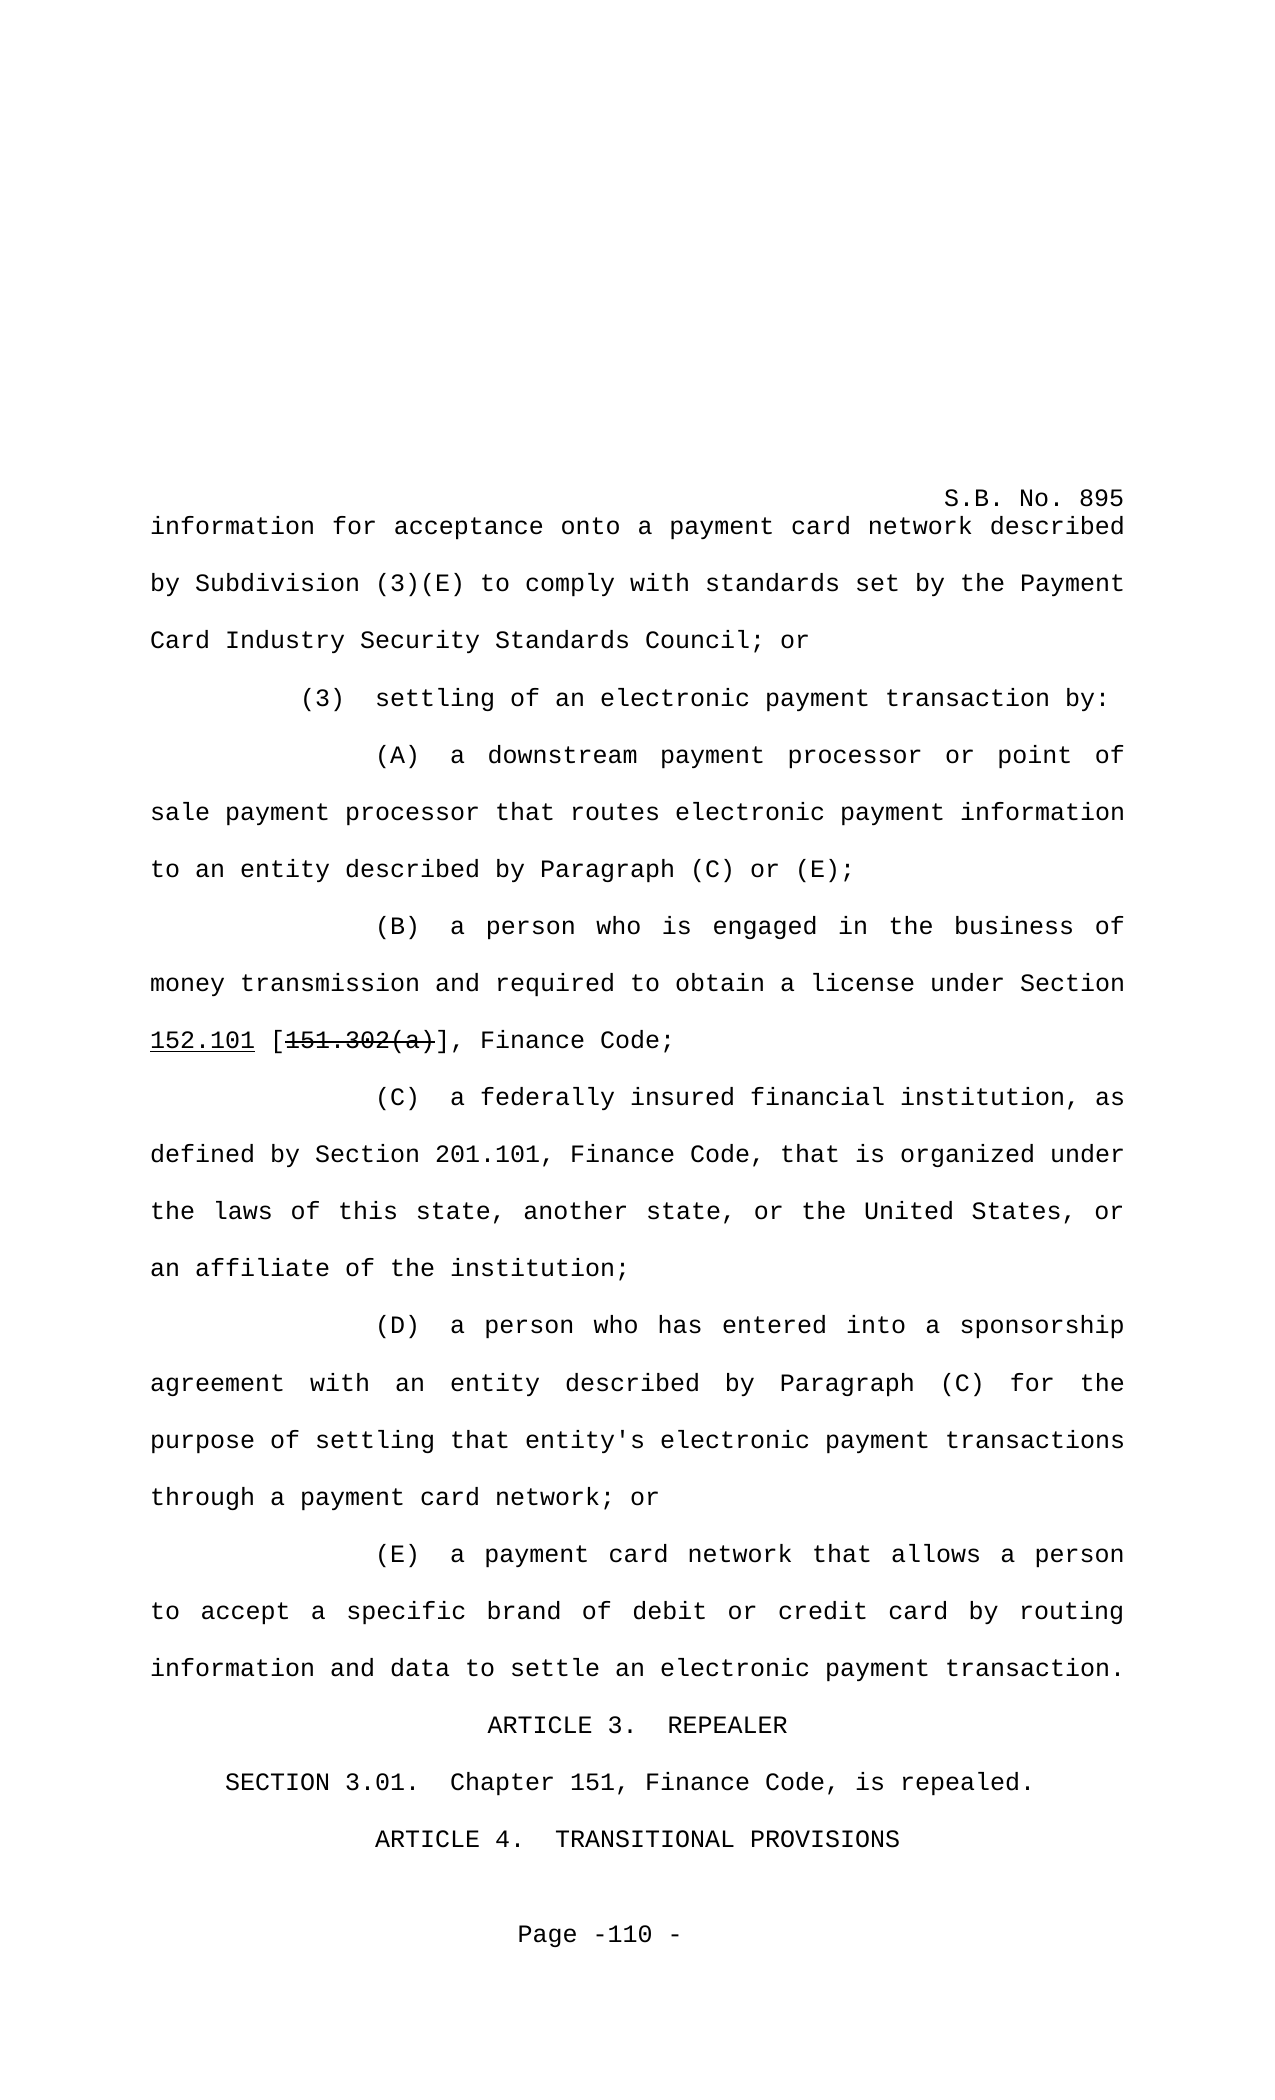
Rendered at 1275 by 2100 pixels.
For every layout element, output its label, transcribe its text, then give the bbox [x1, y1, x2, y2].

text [150, 514, 1125, 656]
text ARTICLE 3. REPEALER [150, 1712, 1125, 1741]
text SECTION 3.01. Chapter 151, Finance Code, is repealed. [150, 1769, 1125, 1798]
text (D) a person who has entered into a sponsorship agreement with an entity described by Paragraph (C) for the purpose of settling that entity's electronic payment transactions through a payment card network; or [150, 1313, 1125, 1513]
text ARTICLE 4. TRANSITIONAL PROVISIONS [150, 1827, 1125, 1855]
text (B) a person who is engaged in the business of money transmission and required to obtain a license under Section 152.101 [151.302(a)], Finance Code; [150, 913, 1125, 1056]
text (3) settling of an electronic payment transaction by: [150, 685, 1125, 713]
text (E) a payment card network that allows a person to accept a specific brand of debit or credit card by routing information and data to settle an electronic payment transaction. [150, 1541, 1125, 1684]
text (A) a downstream payment processor or point of sale payment processor that routes electronic payment information to an entity described by Paragraph (C) or (E); [150, 742, 1125, 885]
text (C) a federally insured financial institution, as defined by Section 201.101, Finance Code, that is organized under the laws of this state, another state, or the United States, or an affiliate of the institution; [150, 1084, 1125, 1284]
